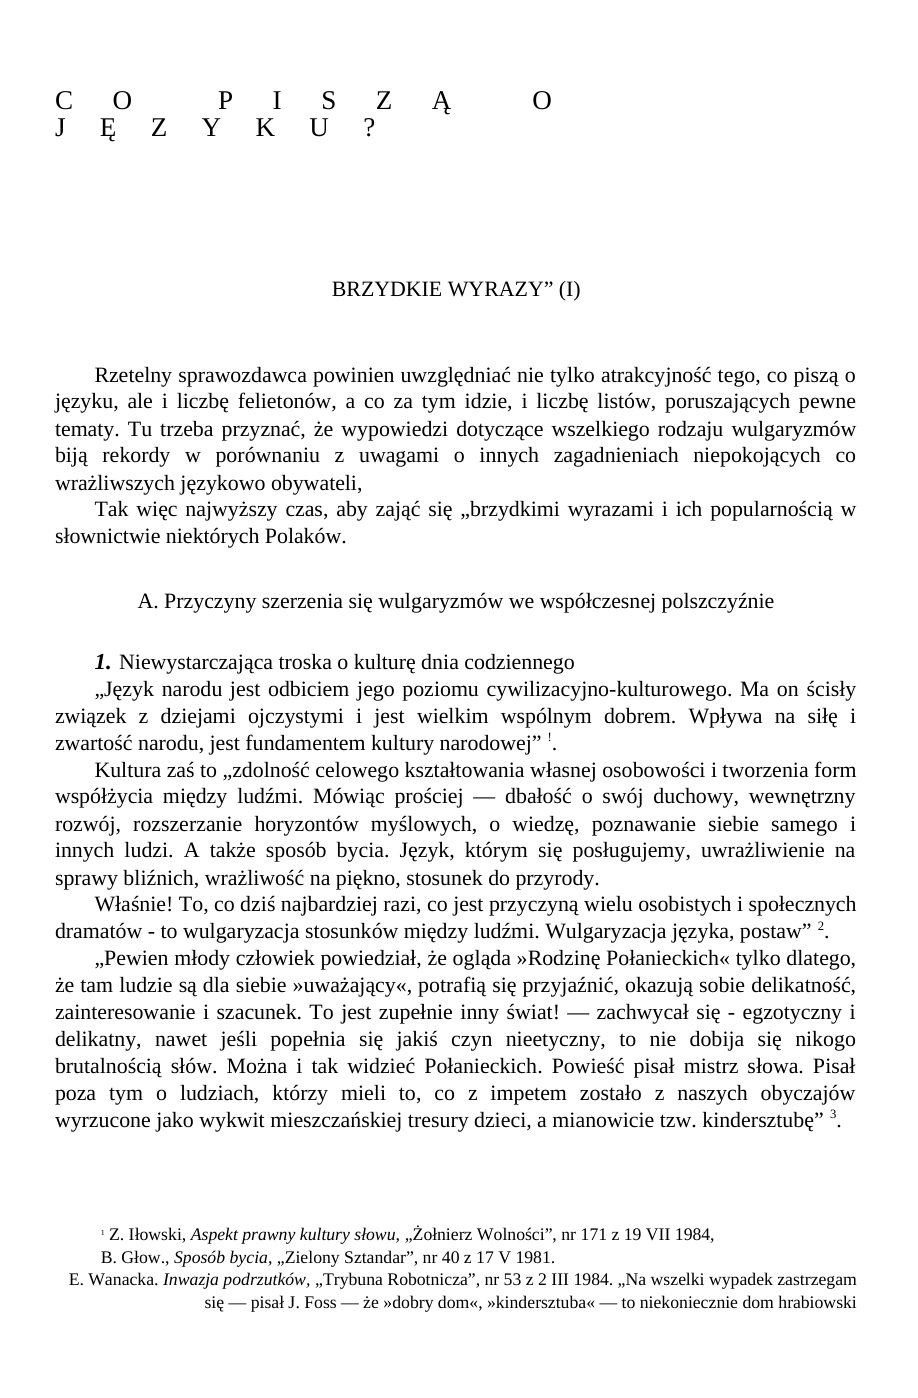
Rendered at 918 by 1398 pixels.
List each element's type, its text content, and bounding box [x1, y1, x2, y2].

text Kultura zaś to „zdolność celowego kształtowania własnej osobowości i tworzenia form współżycia między ludźmi. Mówiąc prościej — dbałość o swój duchowy, wewnętrzny rozwój, rozszerzanie horyzontów myślowych, o wiedzę, poznawanie siebie samego i innych ludzi. A także sposób bycia. Język, którym się posługujemy, uwrażliwienie na sprawy bliźnich, wrażliwość na piękno, stosunek do przyrody. [55, 755, 857, 890]
text B. Głow., Sposób bycia, „Zielony Sztandar”, nr 40 z 17 V 1981. [101, 1245, 857, 1268]
list Niewystarczająca troska o kulturę dnia codziennego [55, 647, 857, 674]
text BRZYDKIE WYRAZY” (I) [55, 279, 857, 301]
text Właśnie! To, co dziś najbardziej razi, co jest przyczyną wielu osobistych i społecznych dramatów - to wulgaryzacja stosunków między ludźmi. Wulgaryzacja języka, postaw” 2. [55, 890, 857, 944]
text 1 Z. Iłowski, Aspekt prawny kultury słowu, „Żołnierz Wolności”, nr 171 z 19 VII 1984, [101, 1223, 857, 1245]
text „Język narodu jest odbiciem jego poziomu cywilizacyjno-kulturowego. Ma on ścisły związek z dziejami ojczystymi i jest wielkim wspólnym dobrem. Wpływa na siłę i zwartość narodu, jest fundamentem kultury narodowej” !. [55, 674, 857, 755]
text „Pewien młody człowiek powiedział, że ogląda »Rodzinę Połanieckich« tylko dlatego, że tam ludzie są dla siebie »uważający«, potrafią się przyjaźnić, okazują sobie delikatność, zainteresowanie i szacunek. To jest zupełnie inny świat! — zachwycał się - egzotyczny i delikatny, nawet jeśli popełnia się jakiś czyn nieetyczny, to nie dobija się nikogo brutalnością słów. Można i tak widzieć Połanieckich. Powieść pisał mistrz słowa. Pisał poza tym o ludziach, którzy mieli to, co z impetem zostało z naszych obyczajów wyrzucone jako wykwit mieszczańskiej tresury dzieci, a mianowicie tzw. kindersztubę” 3. [55, 944, 857, 1133]
text Tak więc najwyższy czas, aby zająć się „brzydkimi wyrazami i ich popularnością w słownictwie niektórych Polaków. [55, 495, 857, 549]
text Rzetelny sprawozdawca powinien uwzględniać nie tylko atrakcyjność tego, co piszą o języku, ale i liczbę felietonów, a co za tym idzie, i liczbę listów, poruszających pewne tematy. Tu trzeba przyznać, że wypowiedzi dotyczące wszelkiego rodzaju wulgaryzmów biją rekordy w porównaniu z uwagami o innych zagadnieniach niepokojących co wrażliwszych językowo obywateli, [55, 360, 857, 495]
text CO PISZĄ O JĘZYKU? [55, 87, 593, 142]
text A. Przyczyny szerzenia się wulgaryzmów we współczesnej polszczyźnie [55, 591, 857, 613]
text E. Wanacka. Inwazja podrzutków, „Trybuna Robotnicza”, nr 53 z 2 III 1984. „Na wszelki wypadek zastrzegam się — pisał J. Foss — że »dobry dom«, »kindersztuba« — to niekoniecznie dom hrabiowski [55, 1268, 857, 1313]
